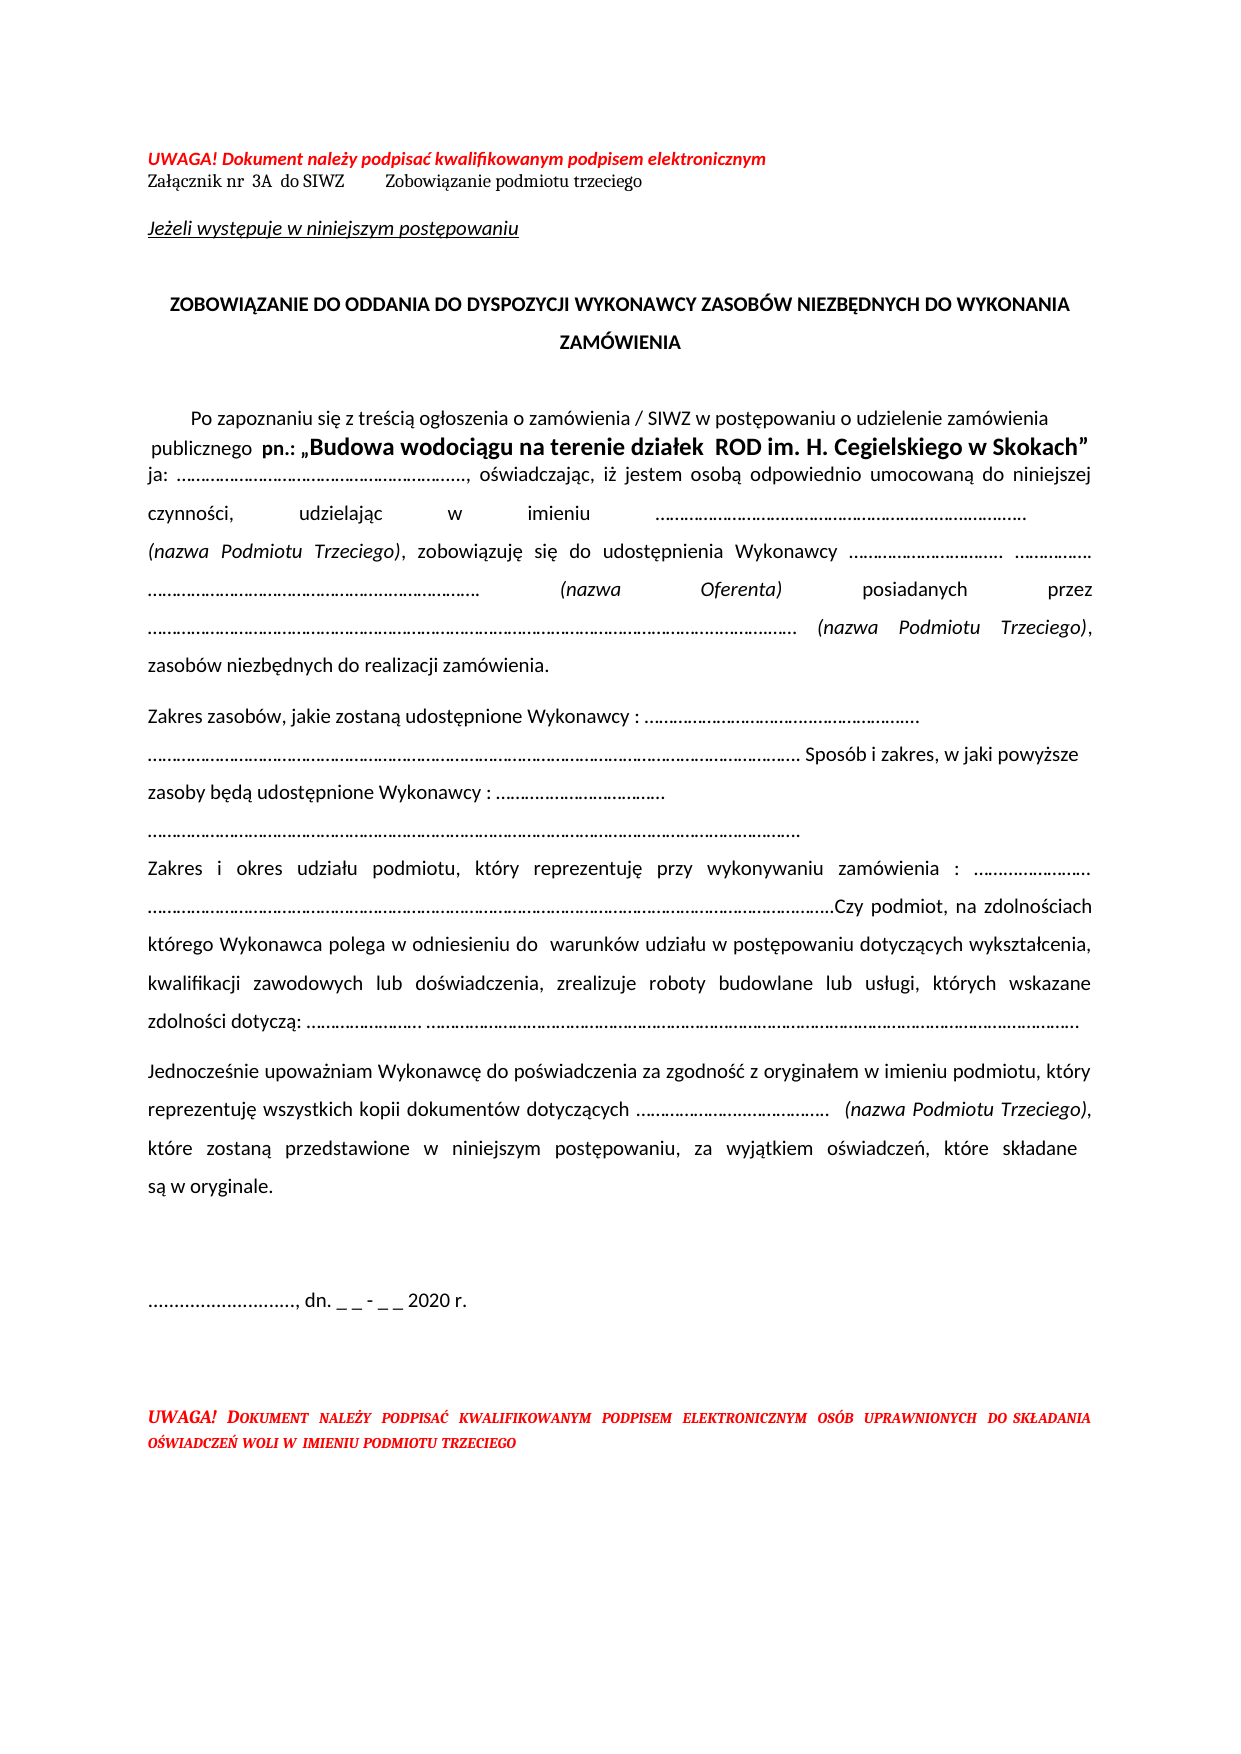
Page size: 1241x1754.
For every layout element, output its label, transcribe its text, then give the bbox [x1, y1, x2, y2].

text ............................, dn. _ _ - _ _ 2020 r. [148, 1287, 1196, 1313]
text Zakres i okres udziału podmiotu, który reprezentuję przy wykonywaniu zamówienia : ……...…………… ……………………………………………………………………………………………………………………………..Czy podmiot, na zdolnościach którego Wykonawca polega w odniesieniu do warunków udziału w postępowaniu dotyczących wykształcenia, kwalifikacji zawodowych lub doświadczenia, zrealizuje roboty budowlane lub usługi, których wskazane zdolności dotyczą: …………………… ………………………………………………………………………………………………………….…………… [148, 855, 1093, 1033]
text Zakres zasobów, jakie zostaną udostępnione Wykonawcy : ……………………………..……………….… ………………………………………………………………………………………………………………………. Sposób i zakres, w jaki powyższe zasoby będą udostępnione Wykonawcy : ………..…………………… ………………………………………………………………………………………………………………………. [148, 703, 1093, 843]
text Załącznik nr 3A do SIWZ Zobowiązanie podmiotu trzeciego [148, 171, 1093, 192]
text Po zapoznaniu się z treścią ogłoszenia o zamówienia / SIWZ w postępowaniu o udzielenie zamówienia publicznego pn.: „Budowa wodociągu na terenie działek ROD im. H. Cegielskiego w Skokach” [148, 406, 1093, 462]
text UWAGA! Dokument należy podpisać kwalifikowanym podpisem elektronicznym osób uprawnionych do składania oświadczeń woli w imieniu podmiotu trzeciego [148, 1407, 1093, 1453]
text UWAGA! Dokument należy podpisać kwalifikowanym podpisem elektronicznym [148, 148, 1093, 171]
text Jeżeli występuje w niniejszym postępowaniu [148, 215, 1093, 240]
text ZOBOWIĄZANIE DO ODDANIA DO DYSPOZYCJI WYKONAWCY ZASOBÓW NIEZBĘDNYCH DO WYKONANIA ZAMÓWIENIA [148, 291, 1093, 355]
text Jednocześnie upoważniam Wykonawcę do poświadczenia za zgodność z oryginałem w imieniu podmiotu, który reprezentuję wszystkich kopii dokumentów dotyczących …………………..…………….. (nazwa Podmiotu Trzeciego), które zostaną przedstawione w niniejszym postępowaniu, za wyjątkiem oświadczeń, które składane są w oryginale. [148, 1058, 1093, 1198]
text ja: …………………………………………………..., oświadczając, iż jestem osobą odpowiednio umocowaną do niniejszej czynności, udzielając w imieniu ………………………………………………….…….…….….. (nazwa Podmiotu Trzeciego), zobowiązuję się do udostępnienia Wykonawcy ………………………….. …………….…………………………………………..………………. (nazwa Oferenta) posiadanych przez ………………………………………………………………………………………………………..……….…… (nazwa Podmiotu Trzeciego), zasobów niezbędnych do realizacji zamówienia. [148, 462, 1093, 678]
